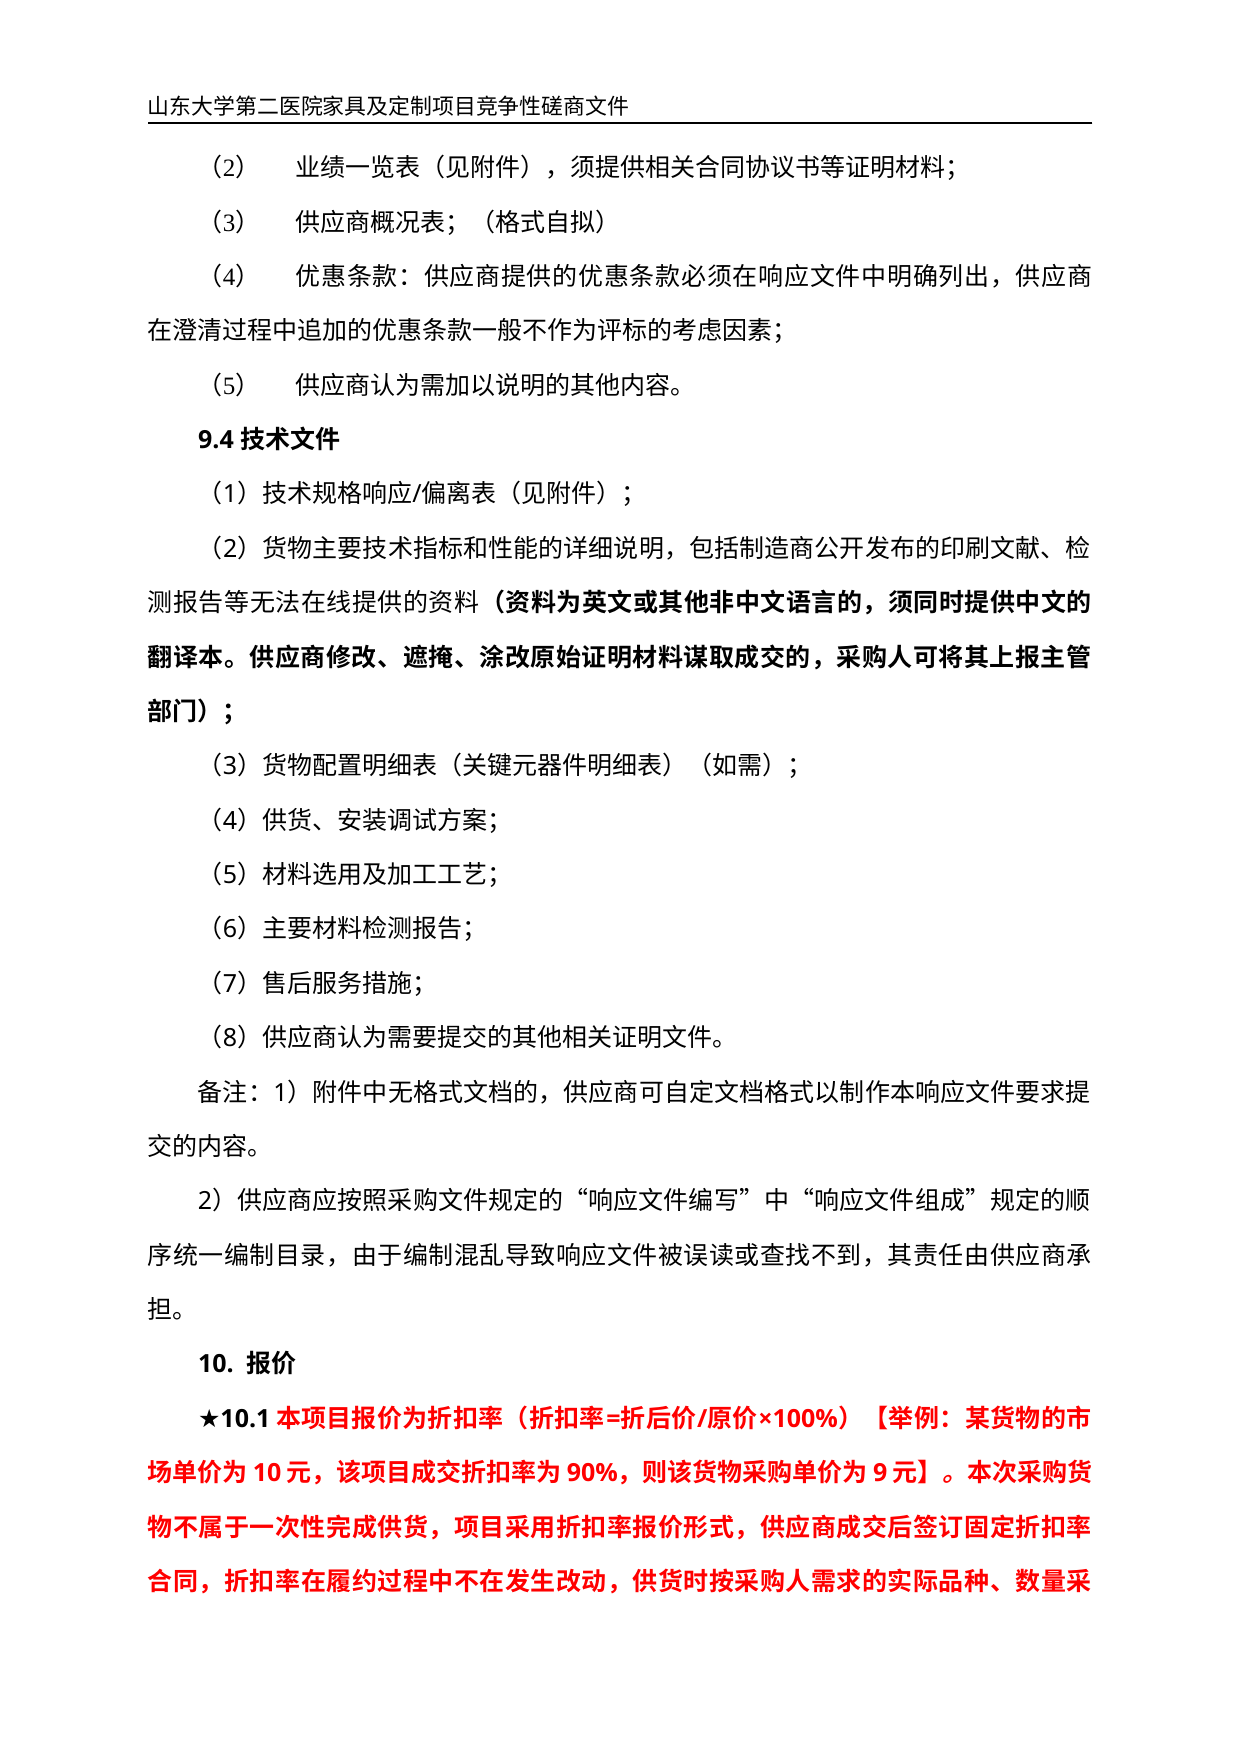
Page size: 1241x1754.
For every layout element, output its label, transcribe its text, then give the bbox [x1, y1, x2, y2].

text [148, 1398, 1092, 1598]
text 2）供应商应按照采购文件规定的“响应文件编写”中“响应文件组成”规定的顺序统一编制目录，由于编制混乱导致响应文件被误读或查找不到，其责任由供应商承担。 [148, 1181, 1092, 1326]
text （6）主要材料检测报告； [148, 909, 1092, 945]
text （3）货物配置明细表（关键元器件明细表）（如需）； [148, 746, 1092, 782]
text （7）售后服务措施； [148, 963, 1092, 999]
text 10. 报价 [148, 1344, 1092, 1380]
list 供应商概况表；（格式自拟） [148, 202, 1092, 238]
list 供应商认为需加以说明的其他内容。 [148, 365, 1092, 401]
list 业绩一览表（见附件），须提供相关合同协议书等证明材料； [148, 148, 1092, 184]
text 9.4 技术文件 [148, 419, 1092, 456]
list 优惠条款：供应商提供的优惠条款必须在响应文件中明确列出，供应商在澄清过程中追加的优惠条款一般不作为评标的考虑因素； [148, 256, 1092, 347]
text （5）材料选用及加工工艺； [148, 854, 1092, 891]
text （4）供货、安装调试方案； [148, 800, 1092, 836]
text （1）技术规格响应/偏离表（见附件）； [148, 474, 1092, 510]
text （8）供应商认为需要提交的其他相关证明文件。 [148, 1018, 1092, 1054]
text （2）货物主要技术指标和性能的详细说明，包括制造商公开发布的印刷文献、检测报告等无法在线提供的资料（资料为英文或其他非中文语言的，须同时提供中文的翻译本。供应商修改、遮掩、涂改原始证明材料谋取成交的，采购人可将其上报主管部门）； [148, 528, 1092, 728]
text 备注：1）附件中无格式文档的，供应商可自定文档格式以制作本响应文件要求提交的内容。 [148, 1072, 1092, 1163]
